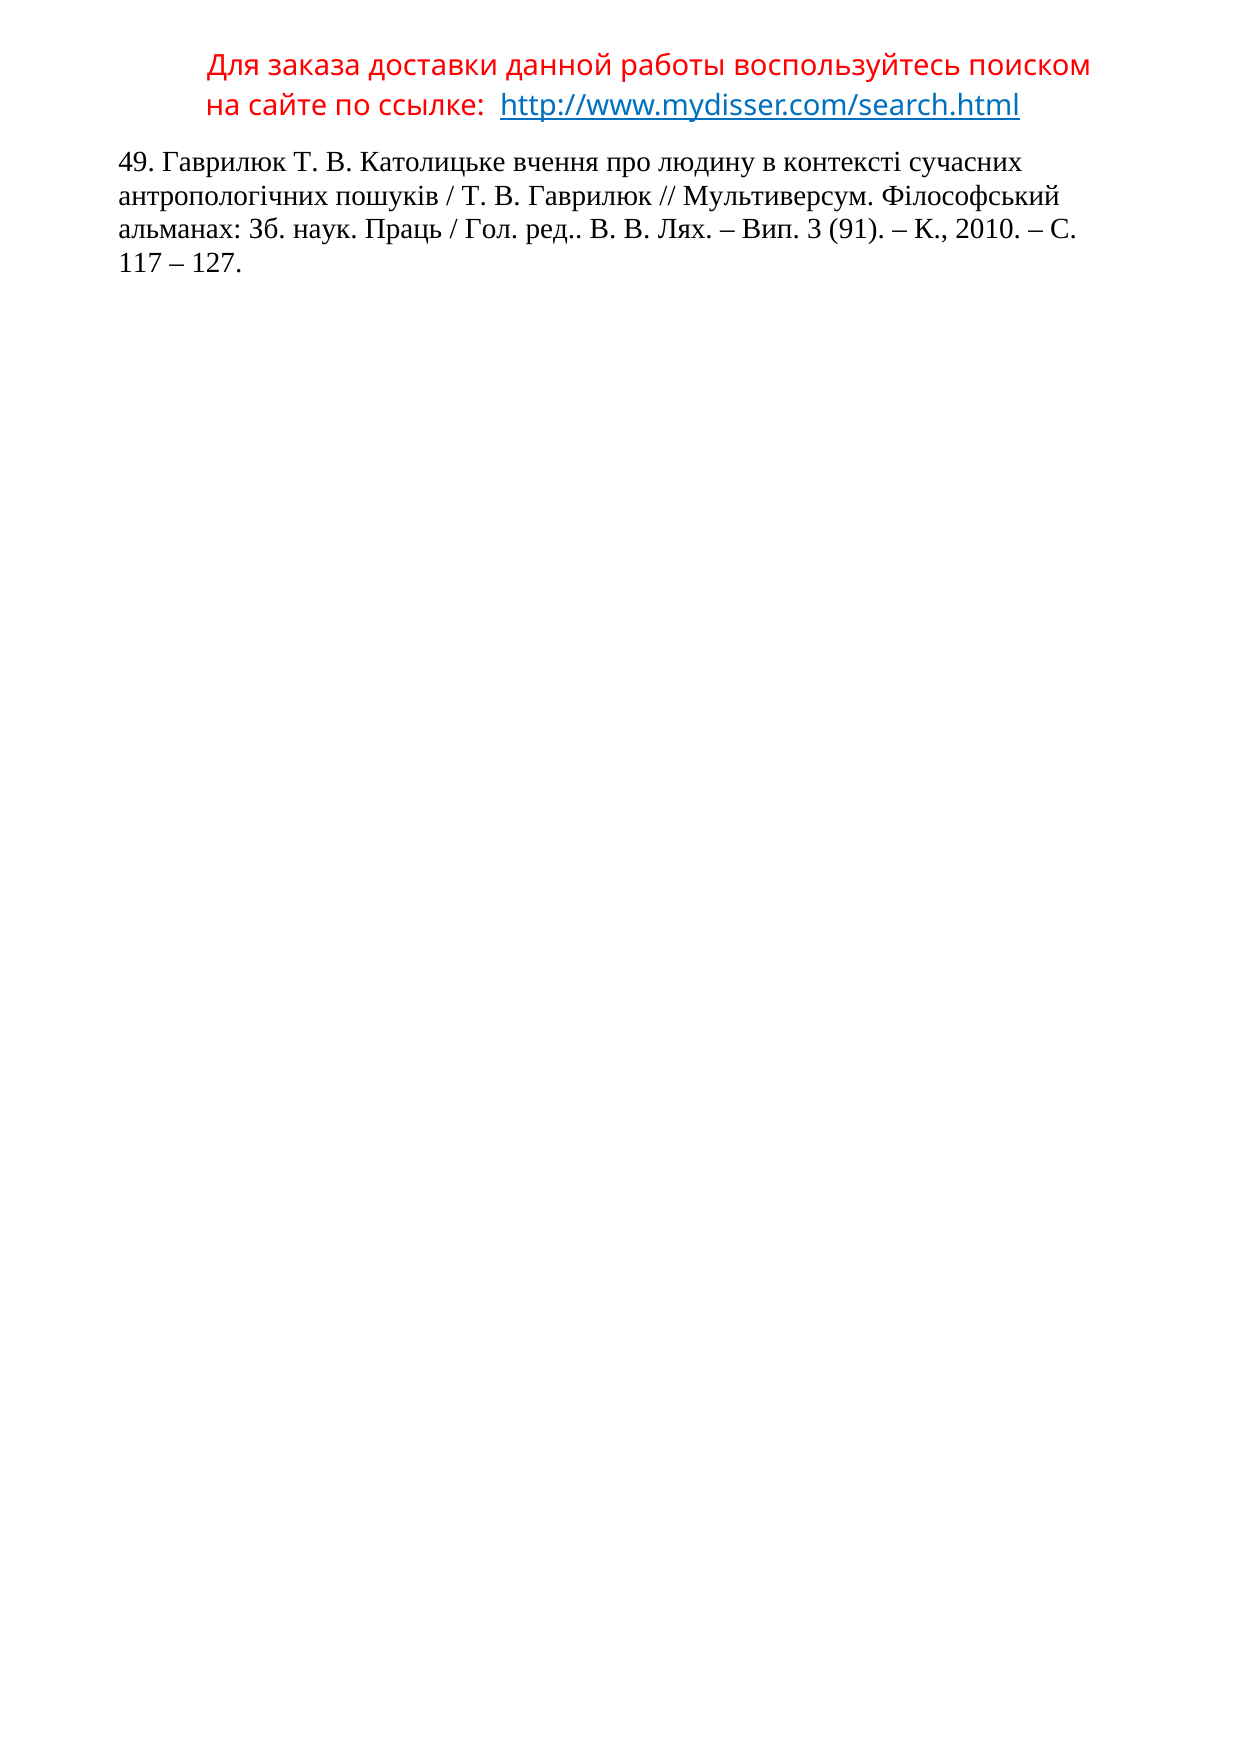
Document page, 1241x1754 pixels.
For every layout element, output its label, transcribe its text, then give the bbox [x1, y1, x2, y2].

text 49. Гаврилюк Т. В. Католицьке вчення про людину в контексті сучасних антропологічних пошуків / Т. В. Гаврилюк // Мультиверсум. Філософський альманах: Зб. наук. Праць / Гол. ред.. В. В. Лях. – Вип. 3 (91). – К., 2010. – С. 117 – 127. [118, 144, 1107, 279]
